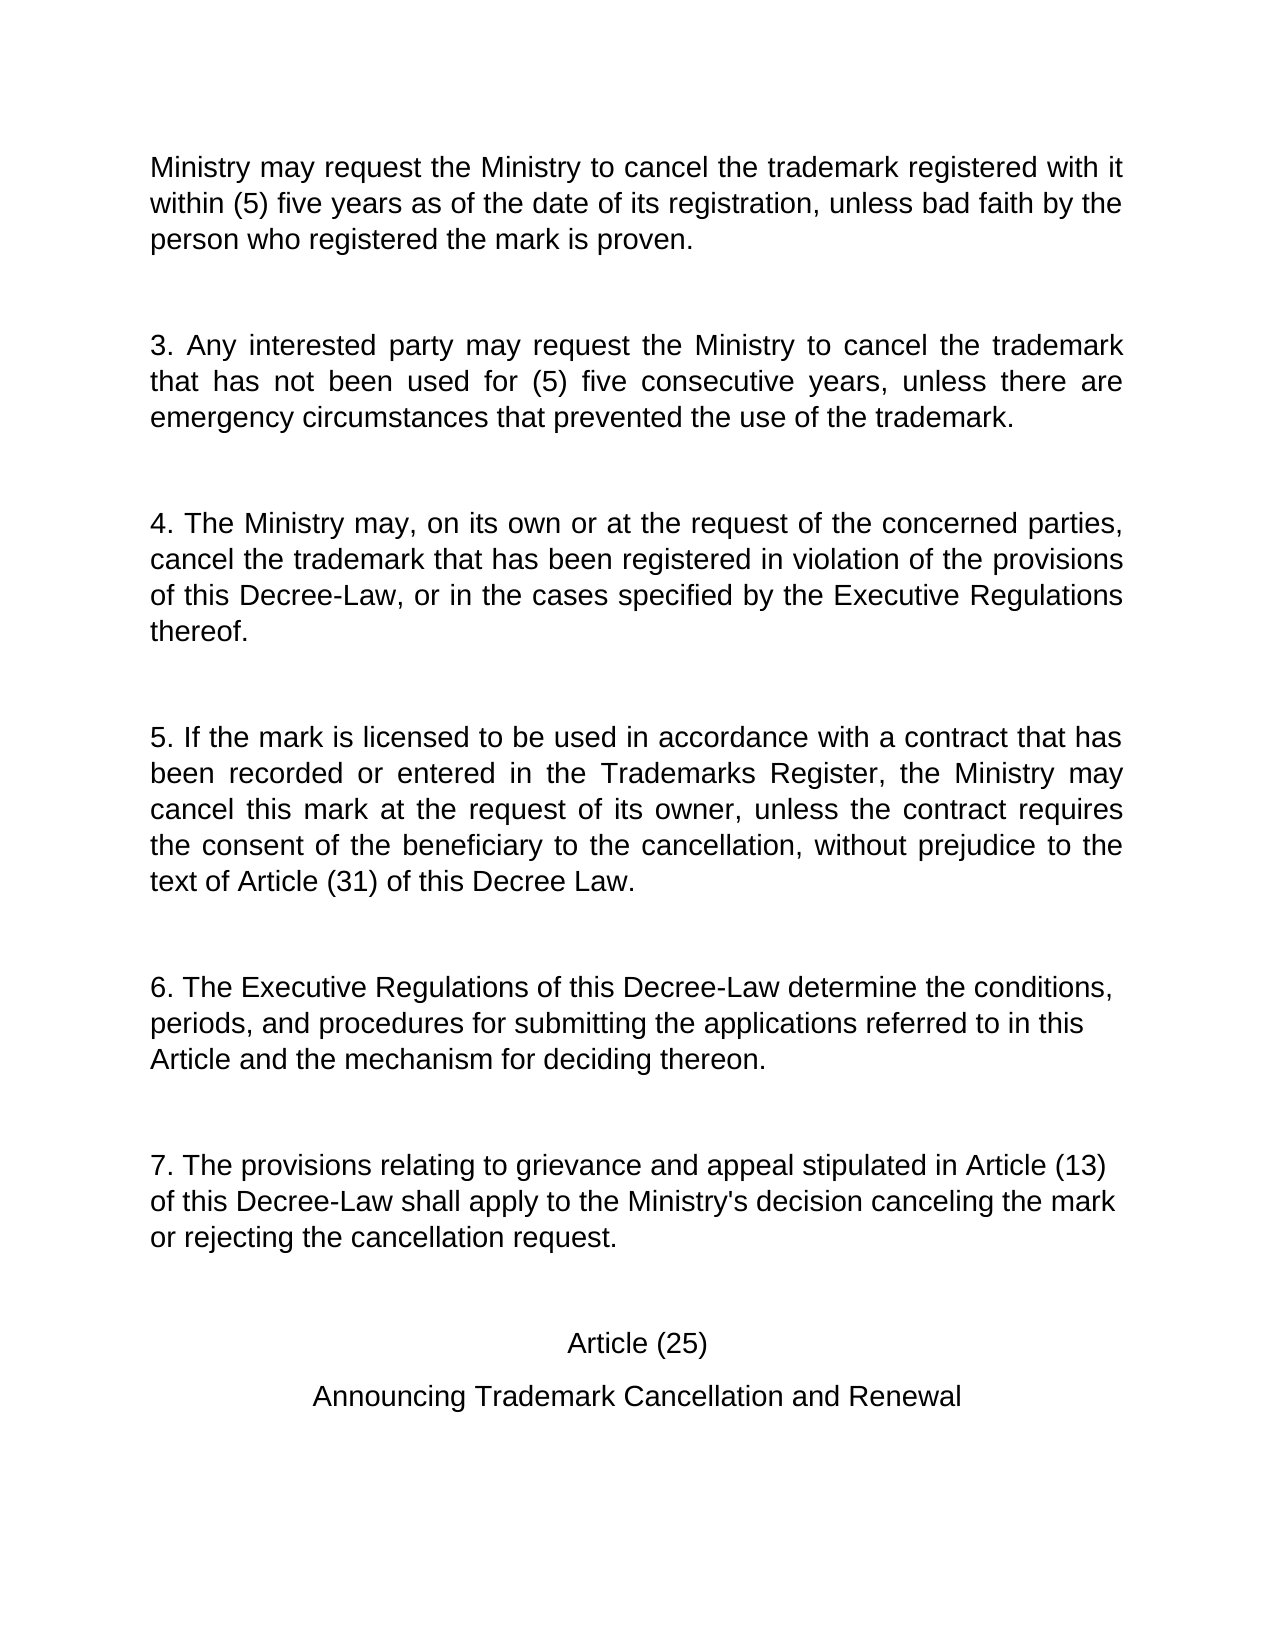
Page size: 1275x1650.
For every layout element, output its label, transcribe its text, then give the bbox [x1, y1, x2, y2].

text 3. Any interested party may request the Ministry to cancel the trademark that has not been used for (5) five consecutive years, unless there are emergency circumstances that prevented the use of the trademark. [150, 328, 1125, 434]
text Announcing Trademark Cancellation and Renewal [150, 1379, 1125, 1412]
text 7. The provisions relating to grievance and appeal stipulated in Article (13) of this Decree-Law shall apply to the Ministry's decision canceling the mark or rejecting the cancellation request. [150, 1148, 1125, 1254]
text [150, 150, 1125, 256]
text 5. If the mark is licensed to be used in accordance with a contract that has been recorded or entered in the Trademarks Register, the Ministry may cancel this mark at the request of its owner, unless the contract requires the consent of the beneficiary to the cancellation, without prejudice to the text of Article (31) of this Decree Law. [150, 720, 1125, 898]
text 4. The Ministry may, on its own or at the request of the concerned parties, cancel the trademark that has been registered in violation of the provisions of this Decree-Law, or in the cases specified by the Executive Regulations thereof. [150, 506, 1125, 648]
text 6. The Executive Regulations of this Decree-Law determine the conditions, periods, and procedures for submitting the applications referred to in this Article and the mechanism for deciding thereon. [150, 970, 1125, 1076]
text Article (25) [150, 1326, 1125, 1359]
